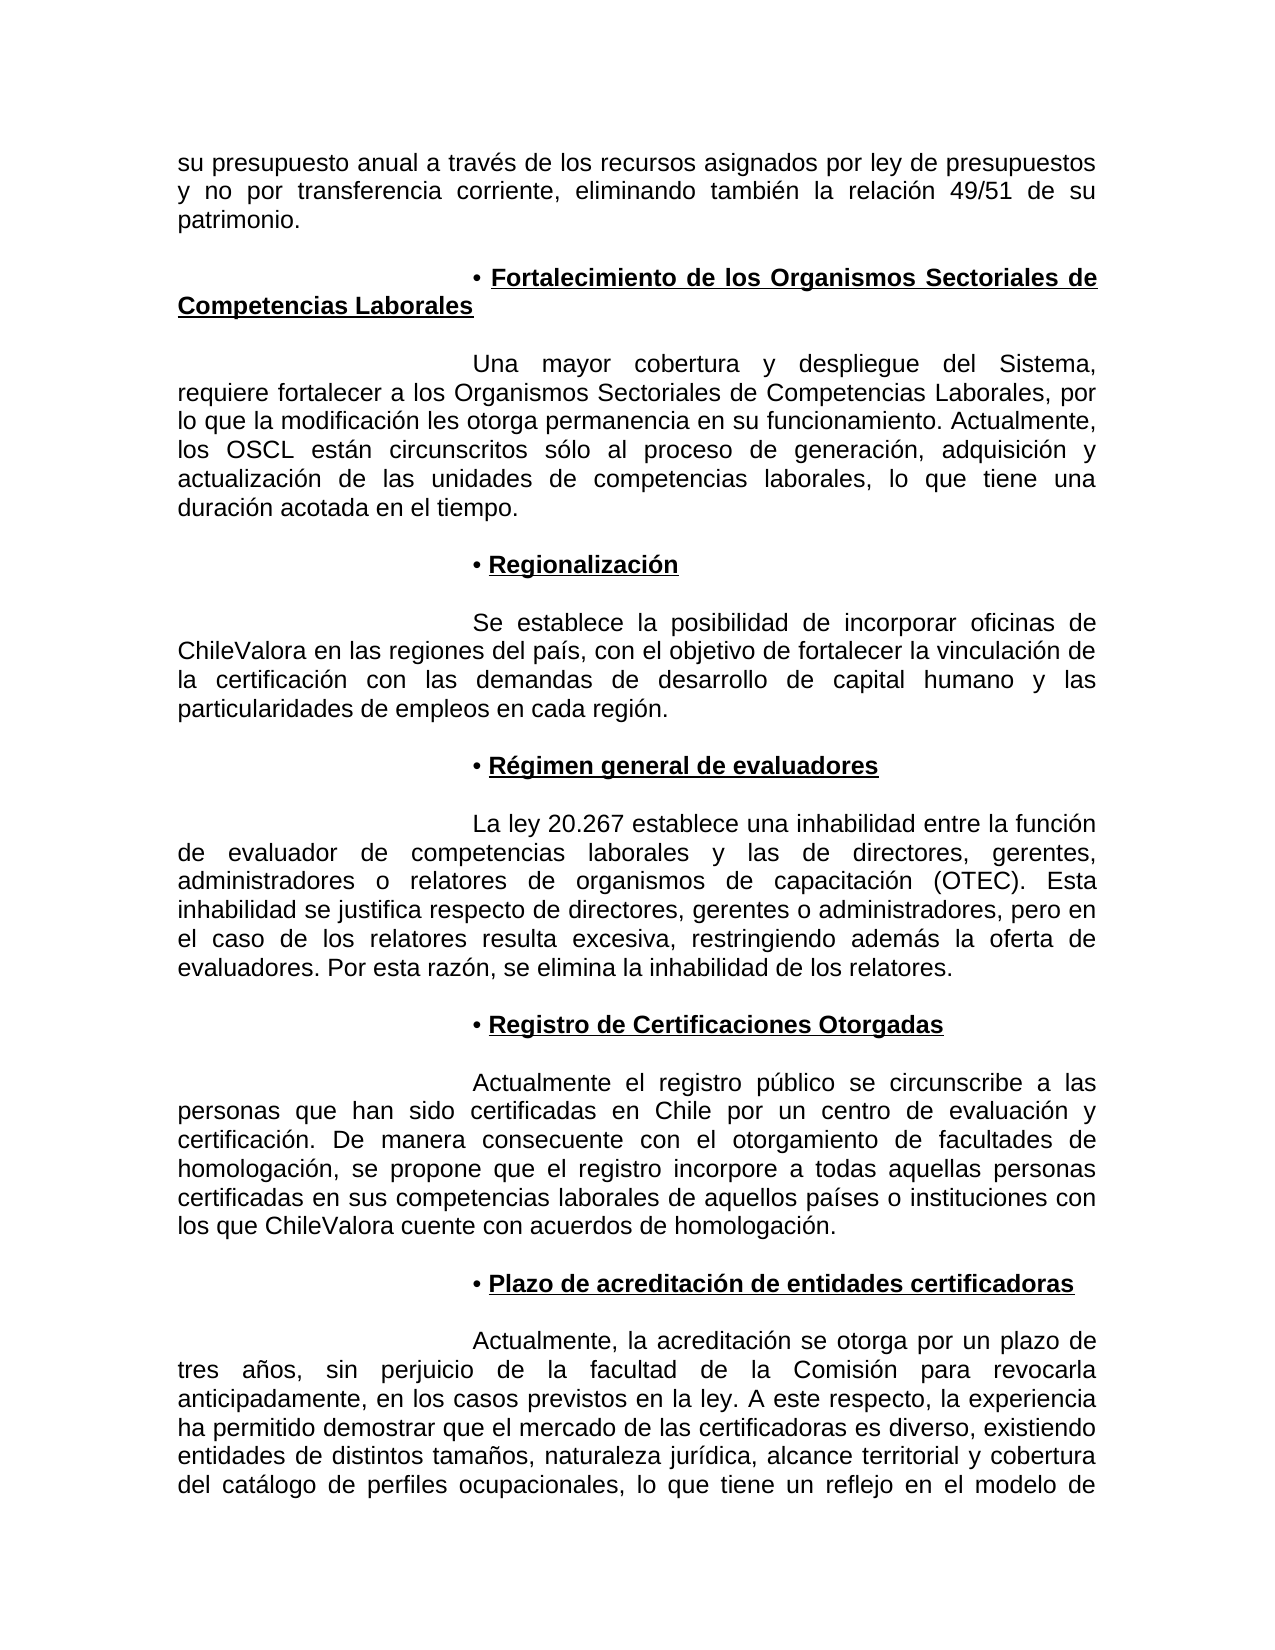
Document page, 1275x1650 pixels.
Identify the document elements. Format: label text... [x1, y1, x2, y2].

text Se establece la posibilidad de incorporar oficinas de ChileValora en las regiones del país, con el objetivo de fortalecer la vinculación de la certificación con las demandas de desarrollo de capital humano y las particularidades de empleos en cada región. [177, 608, 1098, 723]
text • Plazo de acreditación de entidades certificadoras [177, 1269, 1098, 1298]
text • Fortalecimiento de los Organismos Sectoriales de Competencias Laborales [177, 263, 1098, 320]
text • Regionalización [177, 550, 1098, 579]
text La ley 20.267 establece una inhabilidad entre la función de evaluador de competencias laborales y las de directores, gerentes, administradores o relatores de organismos de capacitación (OTEC). Esta inhabilidad se justifica respecto de directores, gerentes o administradores, pero en el caso de los relatores resulta excesiva, restringiendo además la oferta de evaluadores. Por esta razón, se elimina la inhabilidad de los relatores. [177, 809, 1098, 981]
text Actualmente el registro público se circunscribe a las personas que han sido certificadas en Chile por un centro de evaluación y certificación. De manera consecuente con el otorgamiento de facultades de homologación, se propone que el registro incorpore a todas aquellas personas certificadas en sus competencias laborales de aquellos países o instituciones con los que ChileValora cuente con acuerdos de homologación. [177, 1068, 1098, 1240]
text Una mayor cobertura y despliegue del Sistema, requiere fortalecer a los Organismos Sectoriales de Competencias Laborales, por lo que la modificación les otorga permanencia en su funcionamiento. Actualmente, los OSCL están circunscritos sólo al proceso de generación, adquisición y actualización de las unidades de competencias laborales, lo que tiene una duración acotada en el tiempo. [177, 349, 1098, 521]
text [177, 1326, 1098, 1499]
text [177, 148, 1098, 234]
text • Registro de Certificaciones Otorgadas [177, 1010, 1098, 1039]
text • Régimen general de evaluadores [177, 751, 1098, 780]
